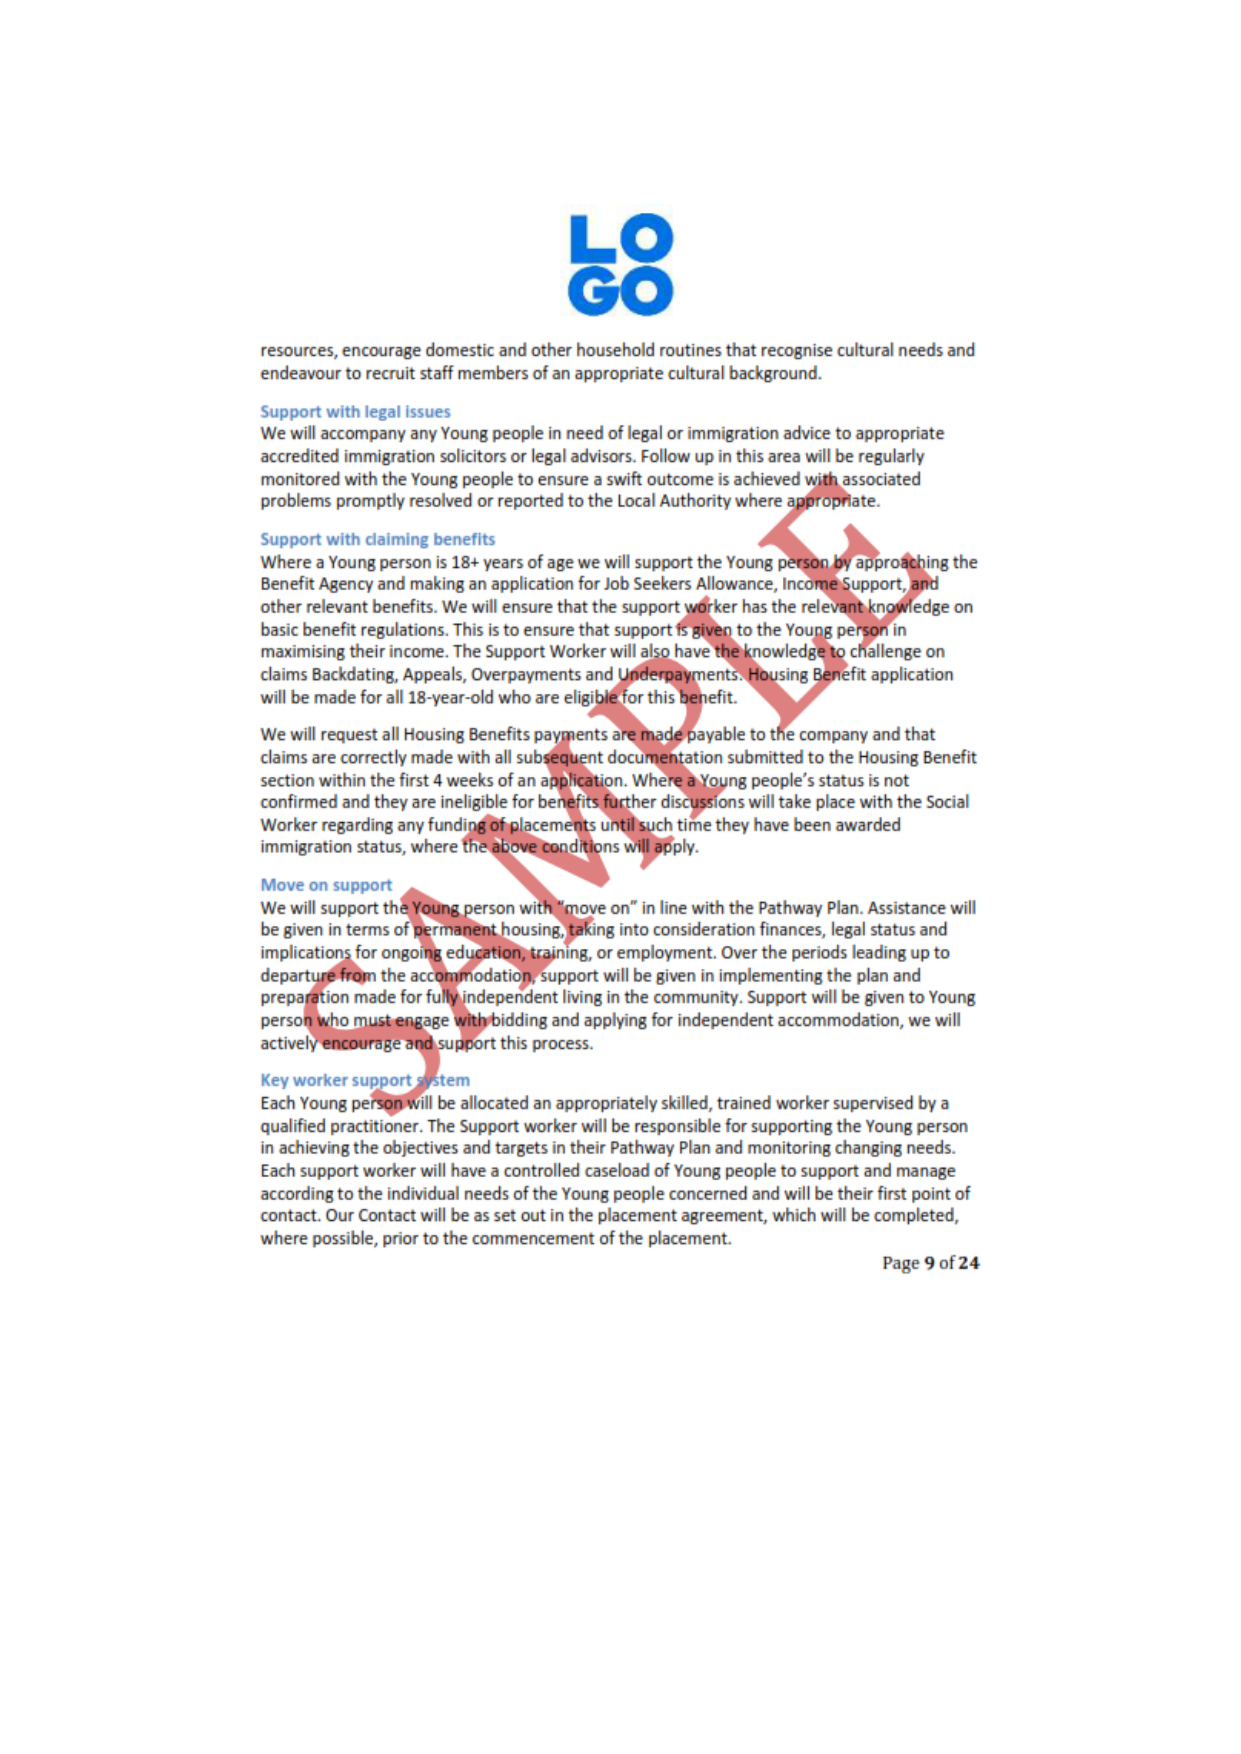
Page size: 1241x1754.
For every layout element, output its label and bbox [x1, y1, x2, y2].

picture [150, 149, 1091, 1366]
